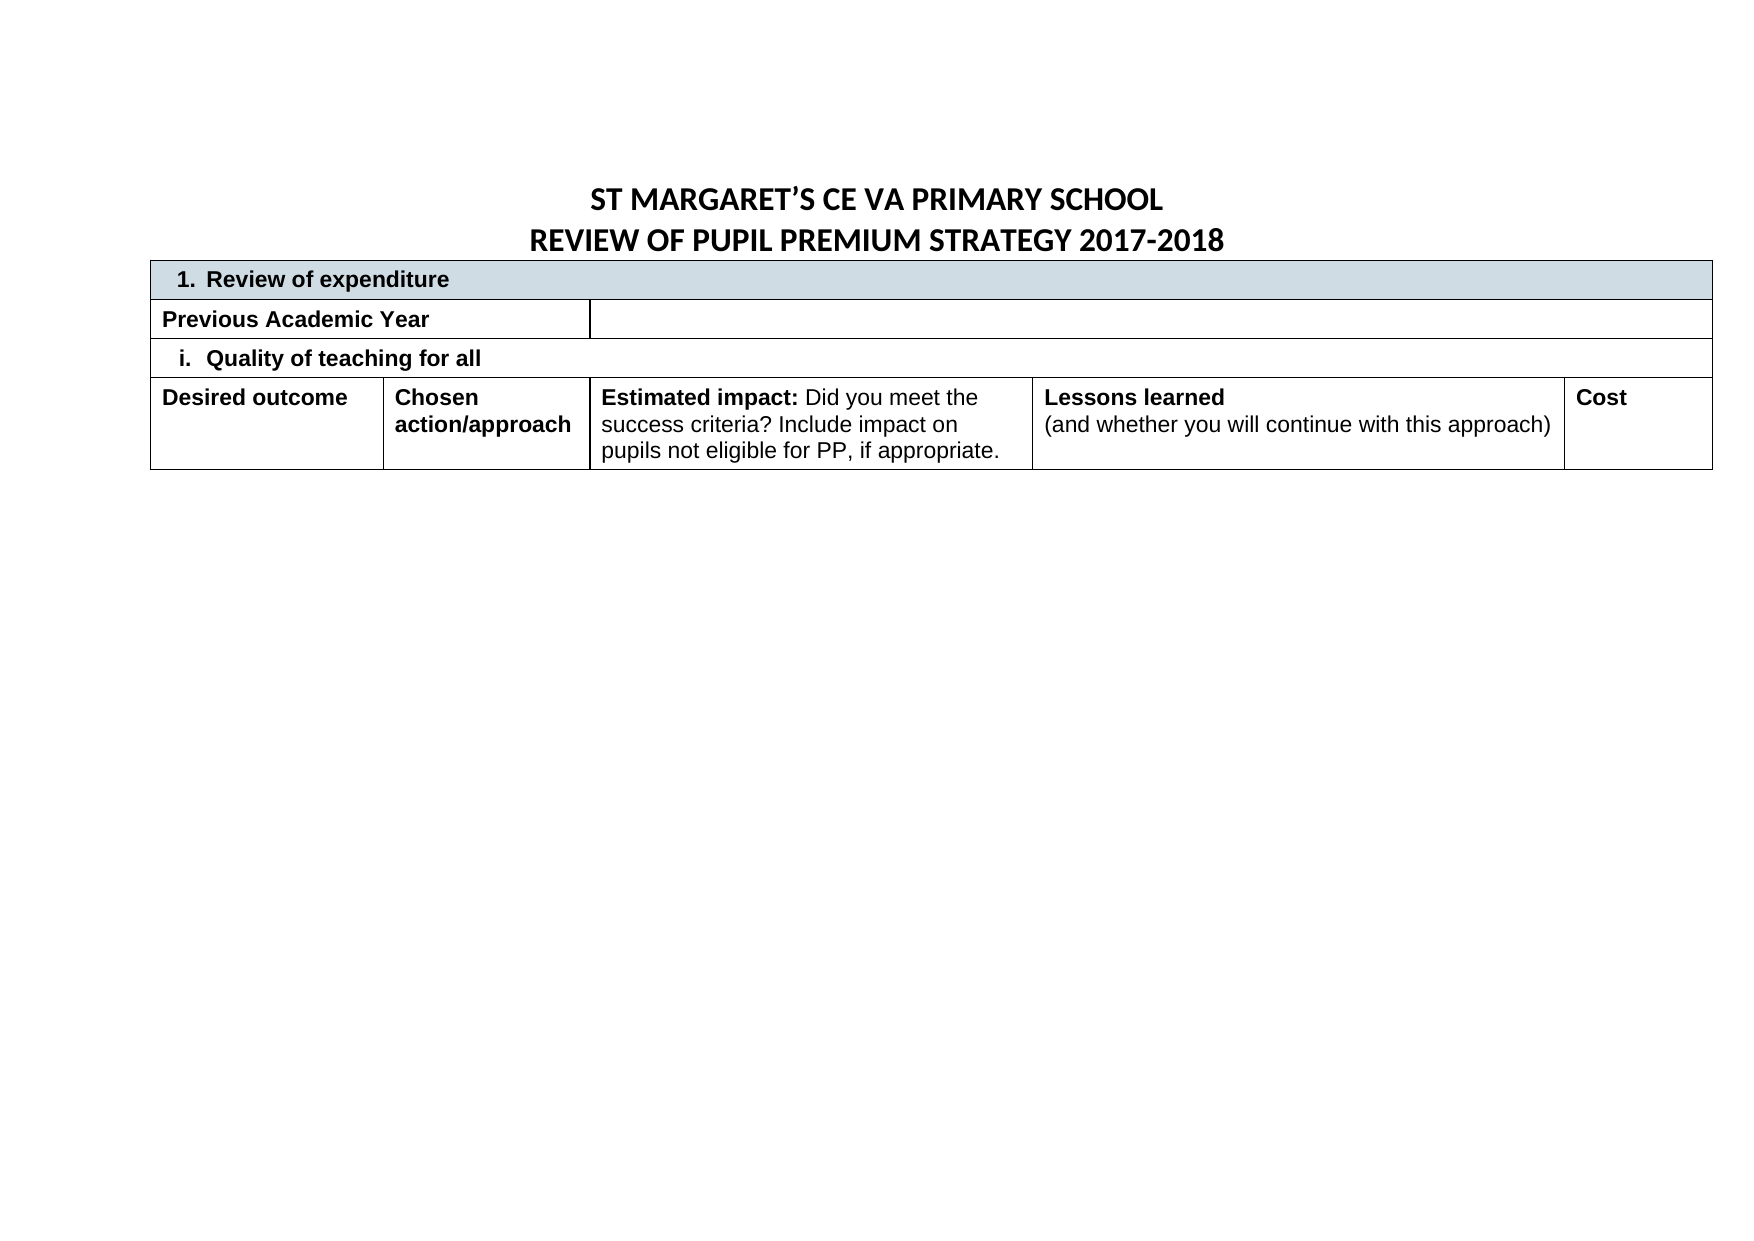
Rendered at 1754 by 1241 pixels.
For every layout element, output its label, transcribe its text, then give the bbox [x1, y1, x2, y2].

table_cell Estimated impact: Did you meet the success criteria? Include impact on pupils not eligible for PP, if appropriate. [591, 378, 1032, 469]
table_cell Cost [1565, 378, 1712, 469]
table_cell Previous Academic Year [151, 300, 589, 338]
table_cell [591, 300, 1712, 338]
table_header Review of expenditure [151, 261, 1712, 299]
text REVIEW OF PUPIL PREMIUM STRATEGY 2017-2018 [150, 219, 1604, 259]
table_cell Lessons learned (and whether you will continue with this approach) [1033, 378, 1564, 469]
table_cell Chosen action/approach [384, 378, 589, 469]
table_cell Desired outcome [151, 378, 383, 469]
text ST MARGARET’S CE VA PRIMARY SCHOOL [150, 178, 1604, 219]
table_cell Quality of teaching for all [151, 339, 1712, 377]
